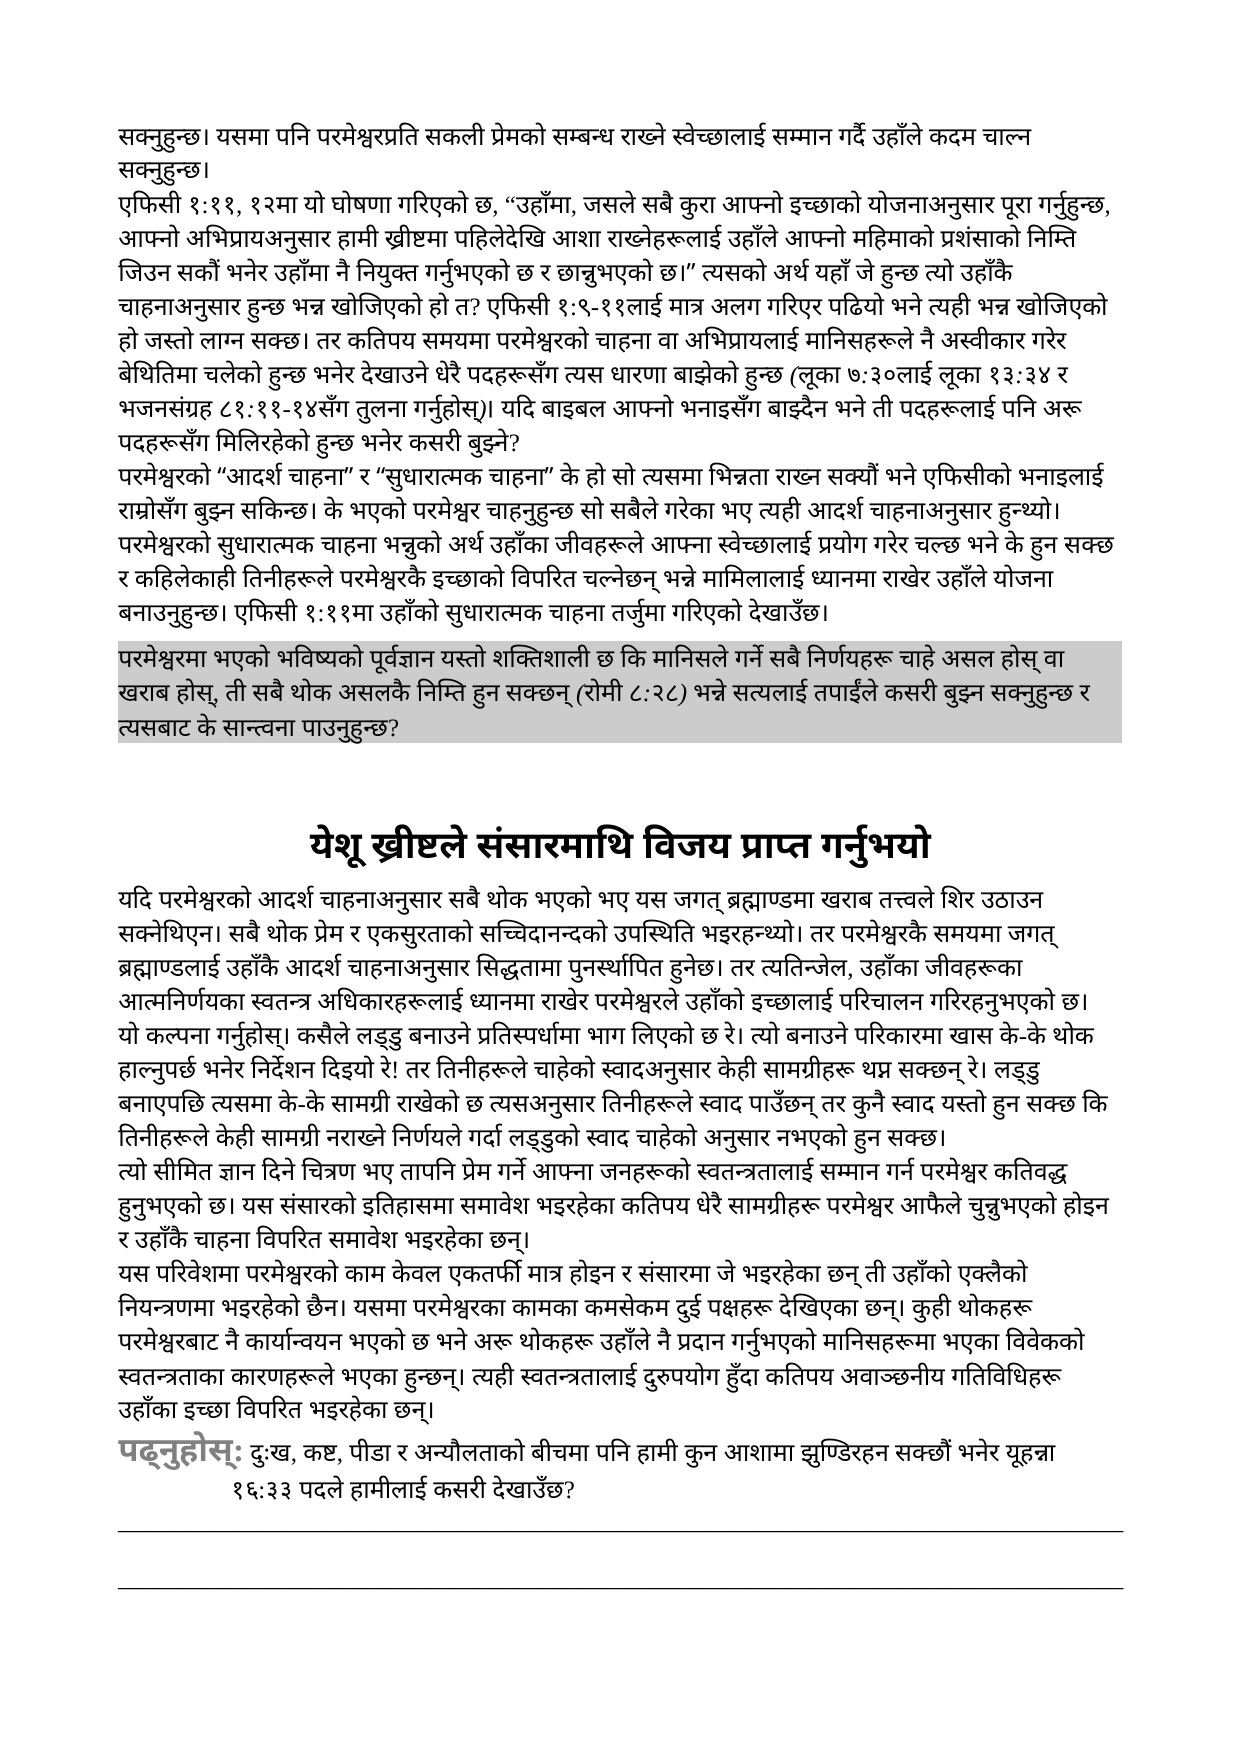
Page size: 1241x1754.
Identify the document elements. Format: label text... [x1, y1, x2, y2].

text परमेश्वरमा भएको भविष्यको पूर्वज्ञान यस्तो शक्तिशाली छ कि मानिसले गर्ने सबै निर्णयहरू चाहे असल होस् वा खराब होस्, ती सबै थोक असलकै निम्ति हुन सक्छन् (रोमी ८:२८) भन्ने सत्यलाई तपाईंले कसरी बुझ्न सक्नुहुन्छ र त्यसबाट के सान्त्वना पाउनुहुन्छ? [118, 641, 1122, 743]
text एफिसी १:११, १२मा यो घोषणा गरिएको छ, “उहाँमा, जसले सबै कुरा आफ्नो इच्छाको योजनाअनुसार पूरा गर्नुहुन्छ, आफ्नो अभिप्रायअनुसार हामी ख्रीष्टमा पहिलेदेखि आशा राख्नेहरूलाई उहाँले आफ्नो महिमाको प्रशंसाको निम्ति जिउन सकौं भनेर उहाँमा नै नियुक्त गर्नुभएको छ र छान्नुभएको छ।” त्यसको अर्थ यहाँ जे हुन्छ त्यो उहाँकै चाहनाअनुसार हुन्छ भन्न खोजिएको हो त? एफिसी १:९-११लाई मात्र अलग गरिएर पढियो भने त्यही भन्न खोजिएको हो जस्तो लाग्न सक्छ। तर कतिपय समयमा परमेश्वरको चाहना वा अभिप्रायलाई मानिसहरूले नै अस्वीकार गरेर बेथितिमा चलेको हुन्छ भनेर देखाउने धेरै पदहरूसँग त्यस धारणा बाझेको हुन्छ (लूका ७:३०लाई लूका १३:३४ र भजनसंग्रह ८१:११-१४सँग तुलना गर्नुहोस्)। यदि बाइबल आफ्नो भनाइसँग बाझ्दैन भने ती पदहरूलाई पनि अरू पदहरूसँग मिलिरहेको हुन्छ भनेर कसरी बुझ्ने? [118, 186, 1122, 459]
text यो कल्पना गर्नुहोस्। कसैले लड्डु बनाउने प्रतिस्पर्धामा भाग लिएको छ रे। त्यो बनाउने परिकारमा खास के-के थोक हाल्नुपर्छ भनेर निर्देशन दिइयो रे! तर तिनीहरूले चाहेको स्वादअनुसार केही सामग्रीहरू थप्न सक्छन् रे। लड्डु बनाएपछि त्यसमा के-के सामग्री राखेको छ त्यसअनुसार तिनीहरूले स्वाद पाउँछन् तर कुनै स्वाद यस्तो हुन सक्छ कि तिनीहरूले केही सामग्री नराख्ने निर्णयले गर्दा लड्डुको स्वाद चाहेको अनुसार नभएको हुन सक्छ। [118, 1017, 1122, 1154]
text यस परिवेशमा परमेश्वरको काम केवल एकतर्फी मात्र होइन र संसारमा जे भइरहेका छन् ती उहाँको एक्लैको नियन्त्रणमा भइरहेको छैन। यसमा परमेश्वरका कामका कमसेकम दुई पक्षहरू देखिएका छन्। कुही थोकहरू परमेश्वरबाट नै कार्यान्वयन भएको छ भने अरू थोकहरू उहाँले नै प्रदान गर्नुभएको मानिसहरूमा भएका विवेकको स्वतन्त्रताका कारणहरूले भएका हुन्छन्। त्यही स्वतन्त्रतालाई दुरुपयोग हुँदा कतिपय अवाञ्छनीय गतिविधिहरू उहाँका इच्छा विपरित भइरहेका छन्। [118, 1256, 1122, 1426]
text यदि परमेश्वरको आदर्श चाहनाअनुसार सबै थोक भएको भए यस जगत् ब्रह्माण्डमा खराब तत्त्वले शिर उठाउन सक्नेथिएन। सबै थोक प्रेम र एकसुरताको सच्चिदानन्दको उपस्थिति भइरहन्थ्यो। तर परमेश्वरकै समयमा जगत् ब्रह्माण्डलाई उहाँकै आदर्श चाहनाअनुसार सिद्धतामा पुनर्स्थापित हुनेछ। तर त्यतिन्जेल, उहाँका जीवहरूका आत्मनिर्णयका स्वतन्त्र अधिकारहरूलाई ध्यानमा राखेर परमेश्वरले उहाँको इच्छालाई परिचालन गरिरहनुभएको छ। [118, 881, 1122, 1017]
text पढ्नुहोस्: दुःख, कष्ट, पीडा र अन्यौलताको बीचमा पनि हामी कुन आशामा झुण्डिरहन सक्छौं भनेर यूहन्ना १६:३३ पदले हामीलाई कसरी देखाउँछ? [118, 1426, 1122, 1506]
subtitle येशू ख्रीष्टले संसारमाथि विजय प्राप्त गर्नुभयो [118, 818, 1122, 869]
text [118, 118, 1122, 186]
text परमेश्वरको “आदर्श चाहना” र “सुधारात्मक चाहना” के हो सो त्यसमा भिन्नता राख्न सक्यौं भने एफिसीको भनाइलाई राम्रोसँग बुझ्न सकिन्छ। के भएको परमेश्वर चाहनुहुन्छ सो सबैले गरेका भए त्यही आदर्श चाहनाअनुसार हुन्थ्यो। परमेश्वरको सुधारात्मक चाहना भन्नुको अर्थ उहाँका जीवहरूले आफ्ना स्वेच्छालाई प्रयोग गरेर चल्छ भने के हुन सक्छ र कहिलेकाही तिनीहरूले परमेश्वरकै इच्छाको विपरित चल्नेछन् भन्ने मामिलालाई ध्यानमा राखेर उहाँले योजना बनाउनुहुन्छ। एफिसी १:११मा उहाँको सुधारात्मक चाहना तर्जुमा गरिएको देखाउँछ। [118, 459, 1122, 629]
text त्यो सीमित ज्ञान दिने चित्रण भए तापनि प्रेम गर्ने आफ्ना जनहरूको स्वतन्त्रतालाई सम्मान गर्न परमेश्वर कतिवद्ध हुनुभएको छ। यस संसारको इतिहासमा समावेश भइरहेका कतिपय धेरै सामग्रीहरू परमेश्वर आफैले चुन्नुभएको होइन र उहाँकै चाहना विपरित समावेश भइरहेका छन्। [118, 1154, 1122, 1256]
